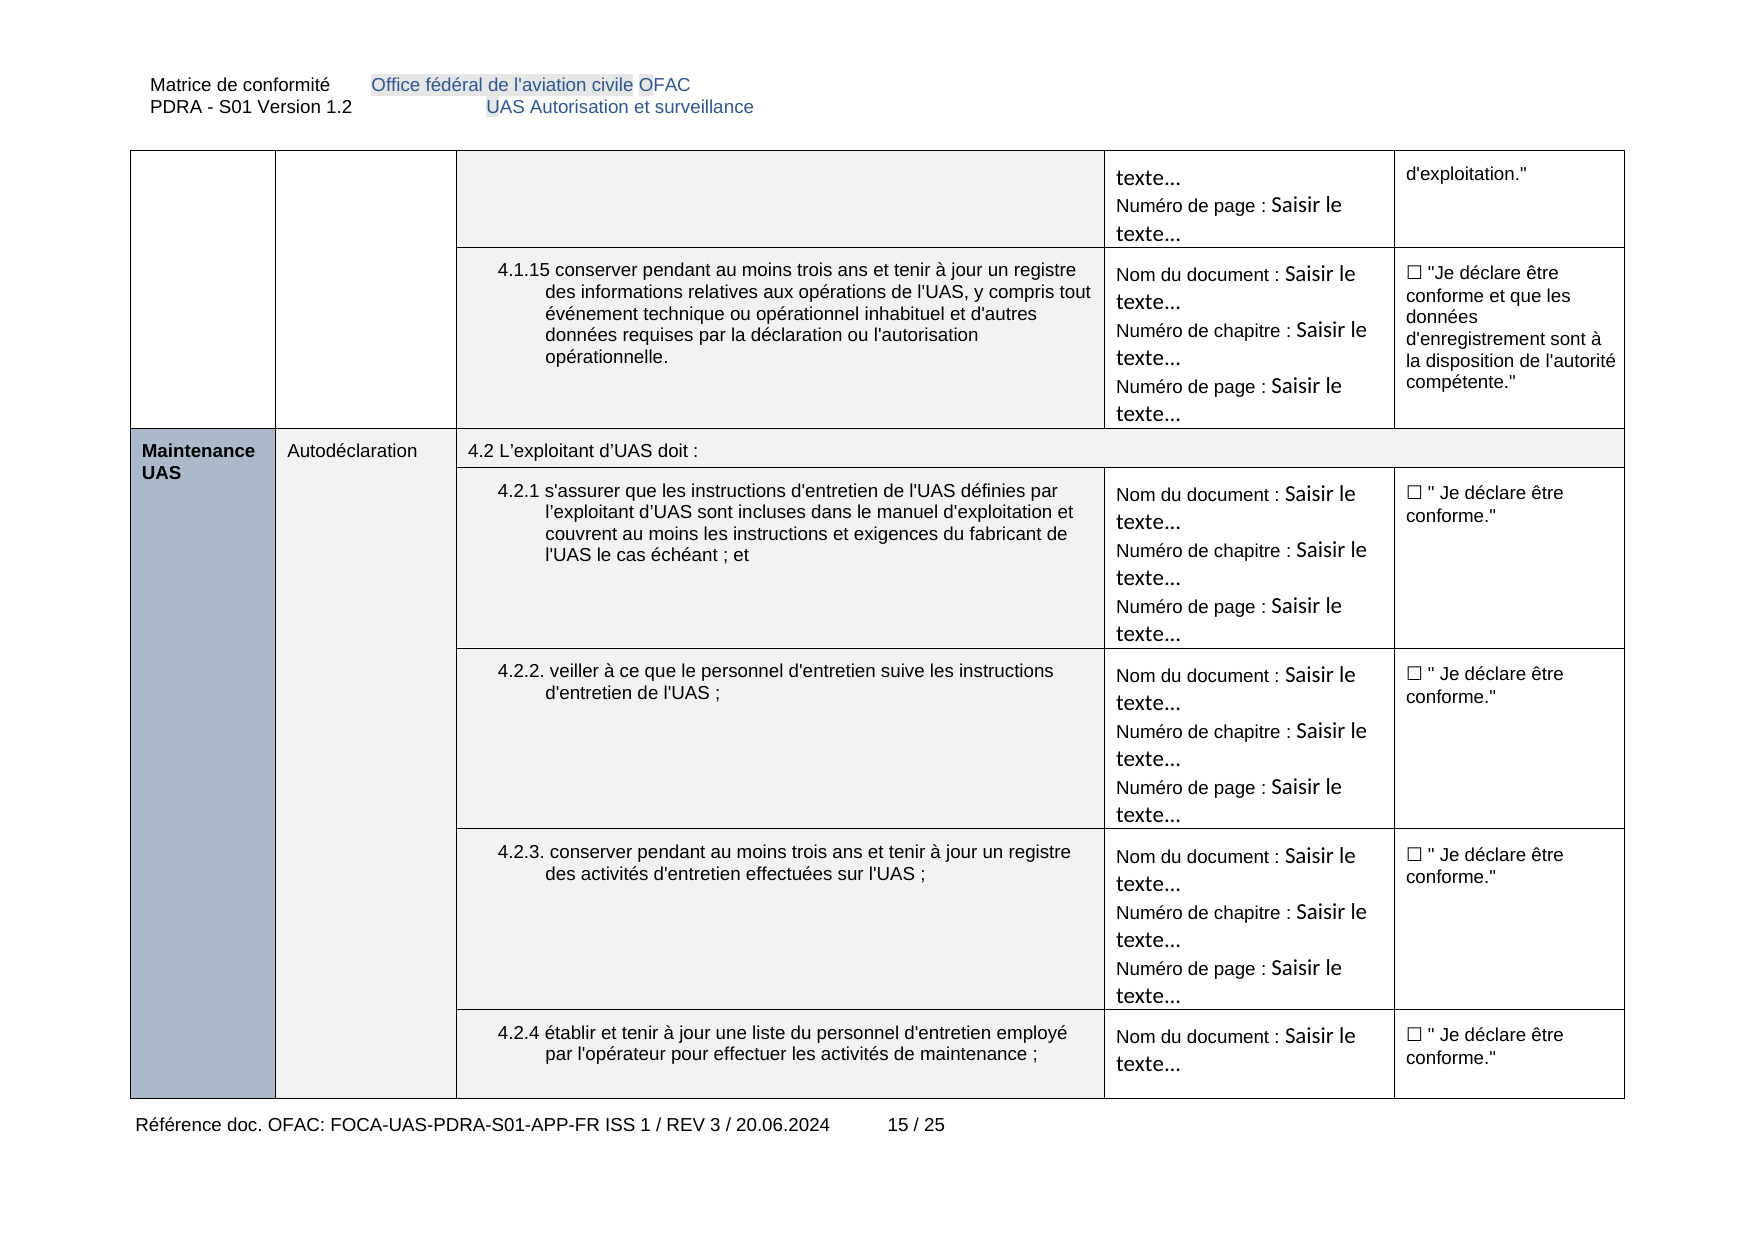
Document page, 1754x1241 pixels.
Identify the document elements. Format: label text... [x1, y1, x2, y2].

table_cell "Je déclare être conforme et que les données d'enregistrement sont à la disposition de l'autorité compétente." [1395, 248, 1624, 427]
table_cell Nom du document : Numéro de chapitre : Numéro de page : [1105, 829, 1394, 1009]
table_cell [1105, 151, 1394, 247]
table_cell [1395, 151, 1624, 247]
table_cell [1395, 1010, 1624, 1098]
table_cell " Je déclare être conforme." [1395, 468, 1624, 647]
table_cell " Je déclare être conforme." [1395, 829, 1624, 1009]
table_cell " Je déclare être conforme." [1395, 649, 1624, 828]
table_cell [1105, 1010, 1394, 1098]
table_cell 4.2.2. veiller à ce que le personnel d'entretien suive les instructions d'entretien de l'UAS ; [457, 649, 1104, 828]
table_cell 4.2.3. conserver pendant au moins trois ans et tenir à jour un registre des activités d'entretien effectuées sur l'UAS ; [457, 829, 1104, 1009]
table_cell Nom du document : Numéro de chapitre : Numéro de page : [1105, 468, 1394, 647]
table_cell 4.2 L’exploitant d’UAS doit : [457, 429, 1624, 467]
table_cell 4.1.15 conserver pendant au moins trois ans et tenir à jour un registre des informations relatives aux opérations de l'UAS, y compris tout événement technique ou opérationnel inhabituel et d'autres données requises par la déclaration ou l'autorisation opérationnelle. [457, 248, 1104, 427]
table_cell 4.2.1 s'assurer que les instructions d'entretien de l'UAS définies par l’exploitant d’UAS sont incluses dans le manuel d'exploitation et couvrent au moins les instructions et exigences du fabricant de l'UAS le cas échéant ; et [457, 468, 1104, 647]
table_cell Nom du document : Numéro de chapitre : Numéro de page : [1105, 248, 1394, 427]
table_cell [457, 1010, 1104, 1098]
table_cell Nom du document : Numéro de chapitre : Numéro de page : [1105, 649, 1394, 828]
table_cell Autodéclaration [276, 429, 456, 1098]
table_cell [457, 151, 1104, 247]
table_cell Maintenance UAS [131, 429, 275, 1098]
